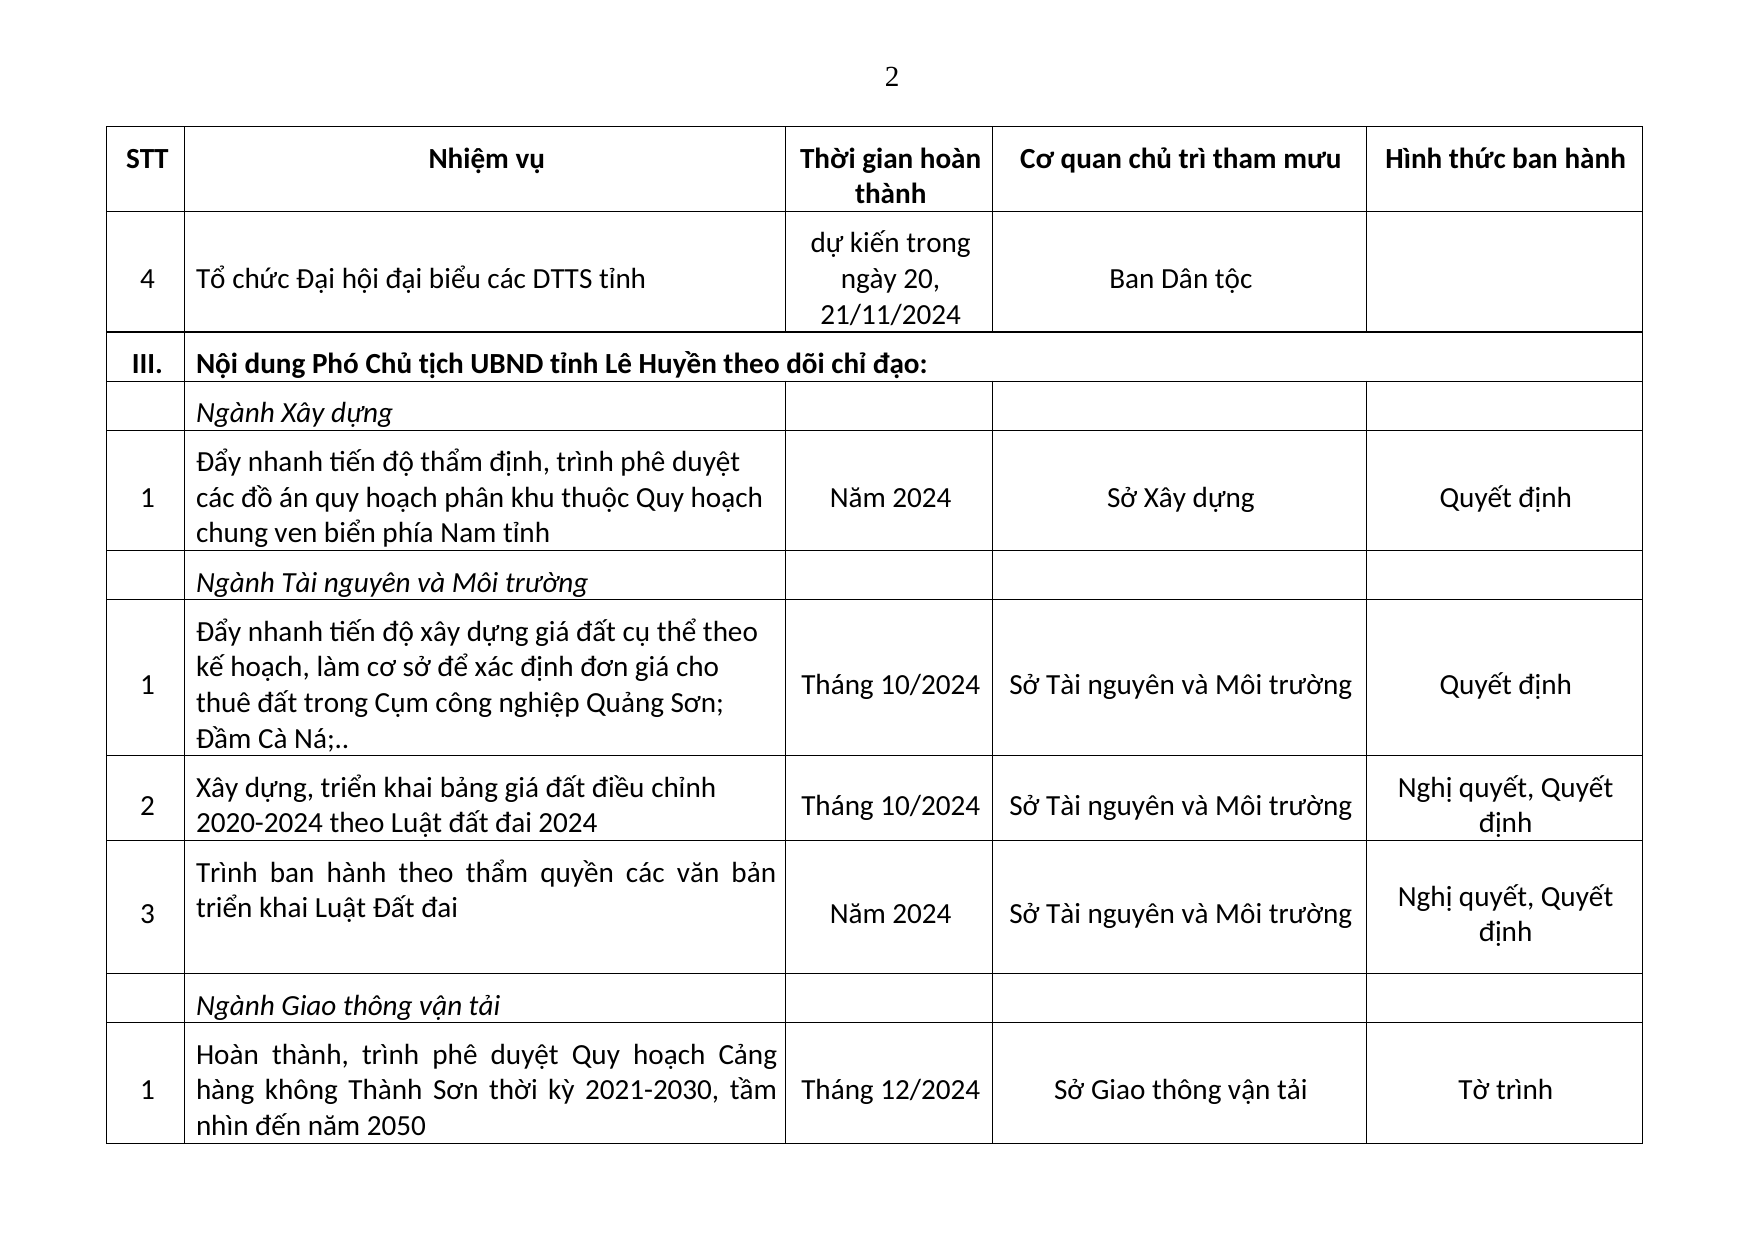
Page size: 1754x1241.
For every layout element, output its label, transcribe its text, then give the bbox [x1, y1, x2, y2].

table_cell III. [107, 333, 184, 381]
table_header Hình thức ban hành [1367, 127, 1642, 211]
table_cell 4 [107, 212, 184, 331]
table_cell [107, 551, 184, 599]
table_header STT [107, 127, 184, 211]
table_cell Ngành Xây dựng [185, 382, 785, 430]
table_cell Tháng 10/2024 [786, 756, 992, 840]
table_cell 3 [107, 841, 184, 973]
table_cell Sở Xây dựng [993, 431, 1366, 550]
table_cell [786, 551, 992, 599]
table_cell Hoàn thành, trình phê duyệt Quy hoạch Cảng hàng không Thành Sơn thời kỳ 2021-2030, tầm nhìn đến năm 2050 [185, 1023, 785, 1143]
table_cell Năm 2024 [786, 431, 992, 550]
table_cell Quyết định [1367, 431, 1642, 550]
table_cell Ban Dân tộc [993, 212, 1366, 331]
table_cell 1 [107, 1023, 184, 1143]
table_cell Tháng 10/2024 [786, 600, 992, 755]
table_cell dự kiến trong ngày 20, 21/11/2024 [786, 212, 992, 331]
table_cell [1367, 382, 1642, 430]
table_cell Ngành Tài nguyên và Môi trường [185, 551, 785, 599]
table_header Cơ quan chủ trì tham mưu [993, 127, 1366, 211]
table_cell Nghị quyết, Quyết định [1367, 756, 1642, 840]
table_cell Quyết định [1367, 600, 1642, 755]
table_cell Nghị quyết, Quyết định [1367, 841, 1642, 973]
table_cell Đẩy nhanh tiến độ thẩm định, trình phê duyệt các đồ án quy hoạch phân khu thuộc Quy hoạch chung ven biển phía Nam tỉnh [185, 431, 785, 550]
table_cell Tờ trình [1367, 1023, 1642, 1143]
table_cell Ngành Giao thông vận tải [185, 974, 785, 1022]
table_cell [993, 382, 1366, 430]
table_cell [1367, 974, 1642, 1022]
table_header Nhiệm vụ [185, 127, 785, 211]
table_cell Sở Tài nguyên và Môi trường [993, 841, 1366, 973]
table_cell [107, 382, 184, 430]
table_cell Xây dựng, triển khai bảng giá đất điều chỉnh 2020-2024 theo Luật đất đai 2024 [185, 756, 785, 840]
table_cell Sở Tài nguyên và Môi trường [993, 600, 1366, 755]
table_cell [1367, 551, 1642, 599]
table_cell Tổ chức Đại hội đại biểu các DTTS tỉnh [185, 212, 785, 331]
table_cell [786, 974, 992, 1022]
table_cell [786, 382, 992, 430]
table_cell 1 [107, 600, 184, 755]
table_cell Đẩy nhanh tiến độ xây dựng giá đất cụ thể theo kế hoạch, làm cơ sở để xác định đơn giá cho thuê đất trong Cụm công nghiệp Quảng Sơn; Đầm Cà Ná;.. [185, 600, 785, 755]
table_cell 2 [107, 756, 184, 840]
table_cell 1 [107, 431, 184, 550]
table_cell Tháng 12/2024 [786, 1023, 992, 1143]
table_cell [993, 551, 1366, 599]
table_cell Trình ban hành theo thẩm quyền các văn bản triển khai Luật Đất đai [185, 841, 785, 973]
table_cell Sở Giao thông vận tải [993, 1023, 1366, 1143]
table_cell Năm 2024 [786, 841, 992, 973]
table_cell Nội dung Phó Chủ tịch UBND tỉnh Lê Huyền theo dõi chỉ đạo: [185, 333, 1642, 381]
table_cell [107, 974, 184, 1022]
table_cell [993, 974, 1366, 1022]
table_cell [1367, 212, 1642, 331]
table_header Thời gian hoàn thành [786, 127, 992, 211]
table_cell Sở Tài nguyên và Môi trường [993, 756, 1366, 840]
